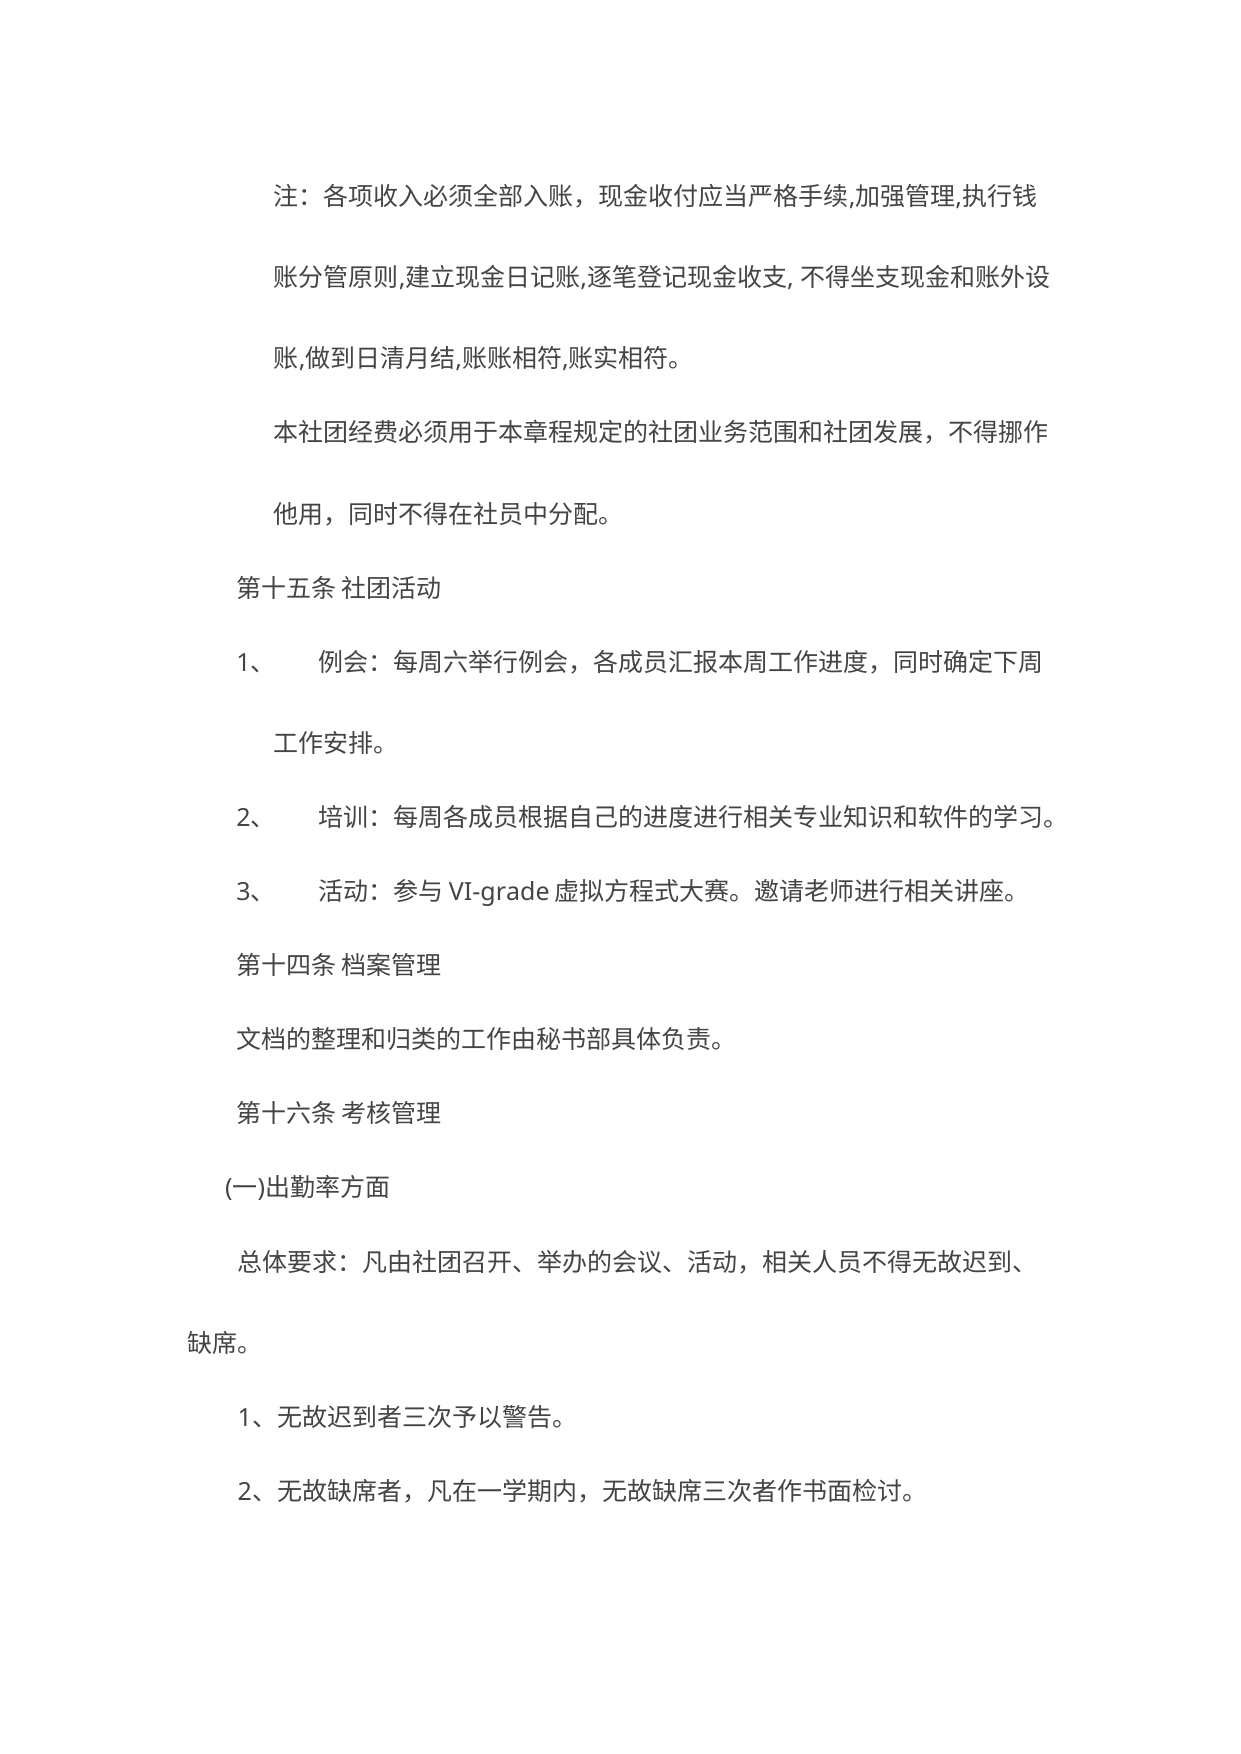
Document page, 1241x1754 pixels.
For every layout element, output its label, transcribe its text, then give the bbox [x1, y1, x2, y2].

text 文档的整理和归类的工作由秘书部具体负责。 [187, 1005, 1053, 1070]
text 2、无故缺席者，凡在一学期内，无故缺席三次者作书面检讨。 [187, 1457, 1053, 1522]
text 1、无故迟到者三次予以警告。 [187, 1383, 1053, 1448]
list 活动：参与VI-grade虚拟方程式大赛。邀请老师进行相关讲座。 [236, 857, 1053, 922]
text 第十五条 社团活动 [187, 554, 1053, 619]
list 培训：每周各成员根据自己的进度进行相关专业知识和软件的学习。 [236, 783, 1053, 848]
text 总体要求：凡由社团召开、举办的会议、活动，相关人员不得无故迟到、缺席。 [187, 1228, 1053, 1374]
text 本社团经费必须用于本章程规定的社团业务范围和社团发展，不得挪作他用，同时不得在社员中分配。 [273, 398, 1053, 545]
list 例会：每周六举行例会，各成员汇报本周工作进度，同时确定下周工作安排。 [236, 628, 1053, 774]
text 第十六条 考核管理 [187, 1079, 1053, 1144]
text (一)出勤率方面 [187, 1153, 1053, 1218]
text 第十四条 档案管理 [187, 931, 1053, 996]
text 注：各项收入必须全部入账，现金收付应当严格手续,加强管理,执行钱账分管原则,建立现金日记账,逐笔登记现金收支, 不得坐支现金和账外设账,做到日清月结,账账相符,账实相符。 [273, 162, 1053, 389]
